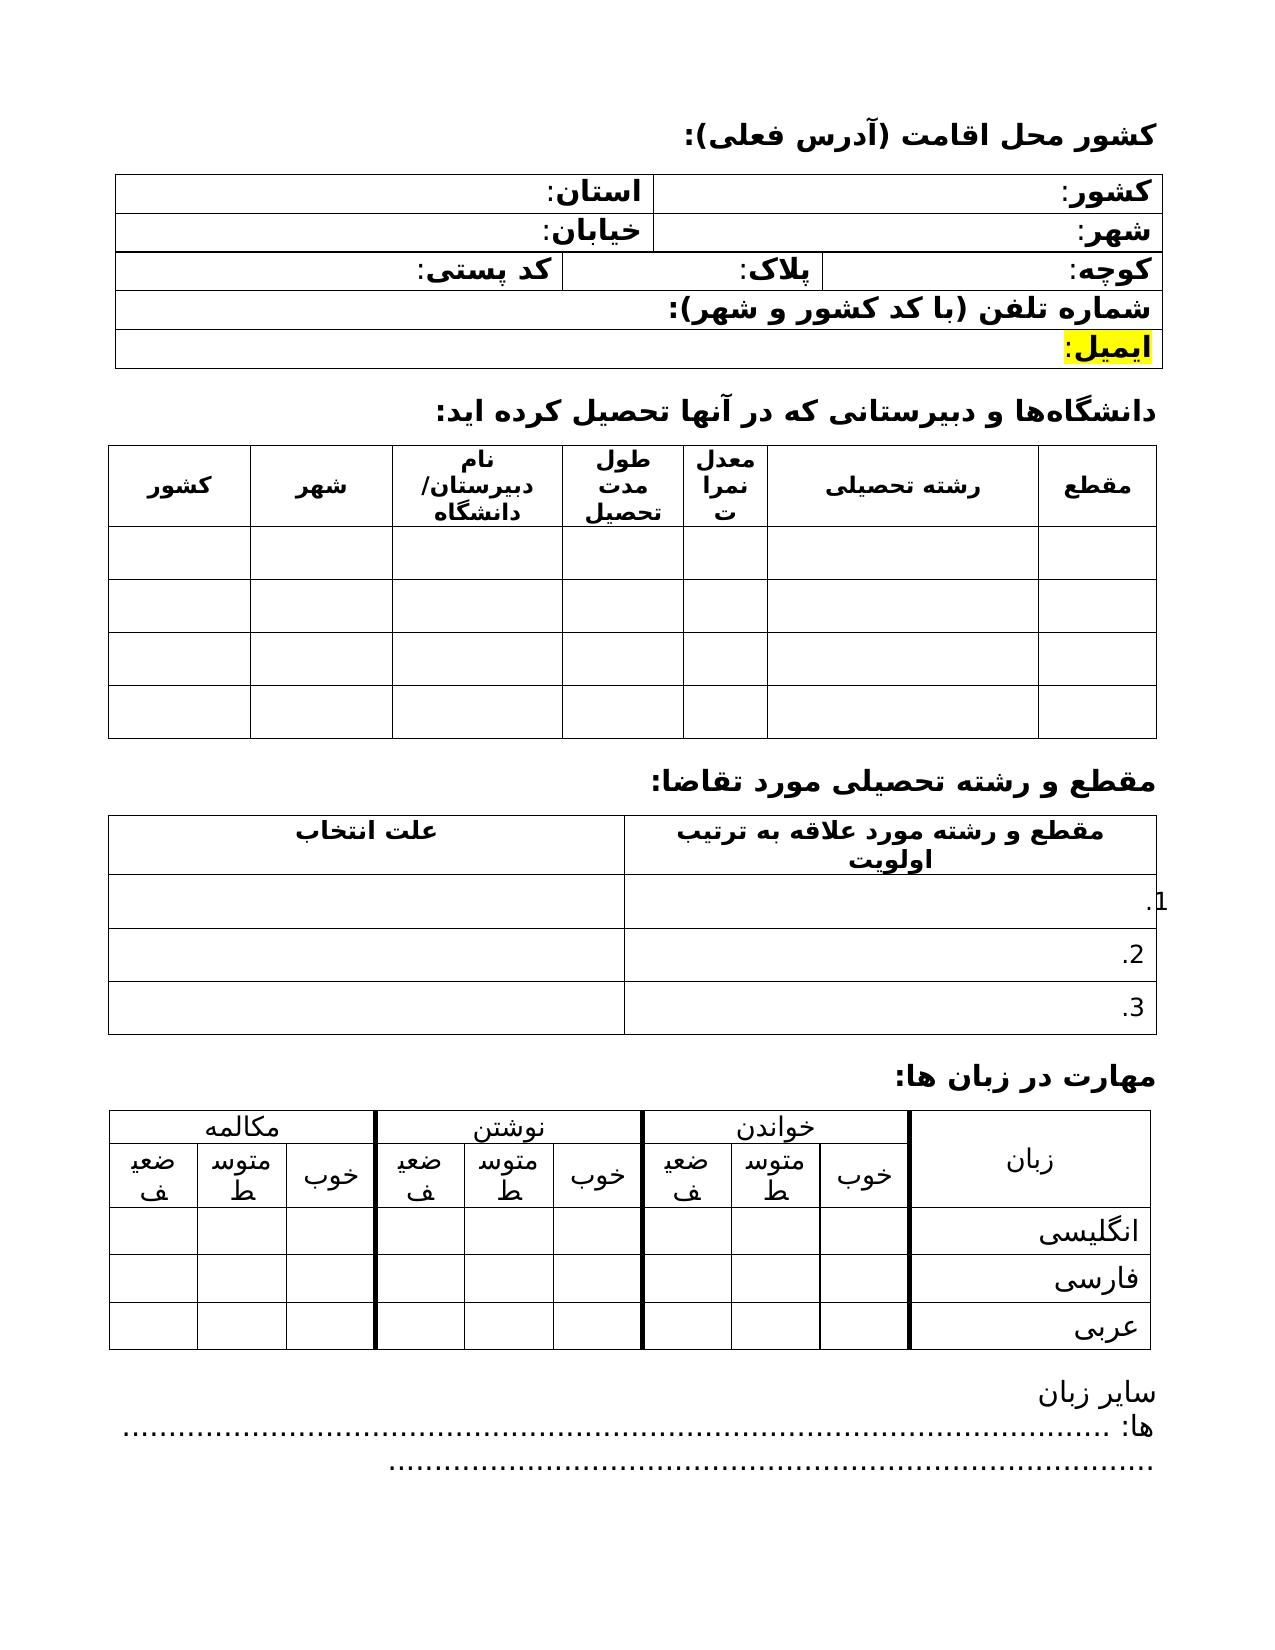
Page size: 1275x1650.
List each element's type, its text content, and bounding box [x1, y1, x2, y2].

text کشور محل اقامت (آدرس فعلی): [118, 118, 1157, 152]
table_cell [198, 1208, 286, 1254]
table_header شهر [251, 446, 392, 526]
table_cell [378, 1208, 464, 1254]
table_cell عربی [912, 1303, 1150, 1349]
table_header کشور: [654, 175, 1162, 213]
table_cell [768, 527, 1038, 579]
table_cell انگلیسی [912, 1208, 1150, 1254]
table_cell خوب [554, 1144, 640, 1207]
table_header خواندن [645, 1111, 907, 1143]
table_cell [768, 633, 1038, 685]
table_cell [378, 1255, 464, 1302]
table_cell [378, 1303, 464, 1349]
text مقطع و رشته تحصیلی مورد تقاضا: [118, 764, 1157, 798]
text سایر زبان ها: .............................................................................................................................................................................................. [118, 1375, 1157, 1477]
table_header زبان [912, 1111, 1150, 1207]
table_cell متوسط [732, 1144, 819, 1207]
table_cell کد پستی: [116, 253, 562, 290]
table_cell [393, 527, 562, 579]
table_cell ضعیف [110, 1144, 197, 1207]
table_cell متوسط [198, 1144, 286, 1207]
table_header نام دبیرستان/ دانشگاه [393, 446, 562, 526]
text مهارت در زبان ها: [118, 1060, 1157, 1094]
table_cell 2. [625, 929, 1156, 981]
table_cell [563, 686, 683, 738]
table_cell [109, 982, 624, 1034]
table_cell [251, 580, 392, 632]
table_cell [109, 686, 250, 738]
table_cell [554, 1255, 640, 1302]
table_cell [645, 1303, 731, 1349]
table_cell [684, 580, 767, 632]
table_header کشور [109, 446, 250, 526]
table_cell ضعیف [378, 1144, 464, 1207]
table_cell [1039, 527, 1156, 579]
table_cell [465, 1255, 553, 1302]
table_cell [109, 580, 250, 632]
table_cell [287, 1303, 373, 1349]
table_cell [563, 527, 683, 579]
table_cell خیابان: [116, 214, 653, 251]
table_cell [563, 580, 683, 632]
table_cell [1039, 580, 1156, 632]
table_cell [1039, 686, 1156, 738]
table_cell [465, 1303, 553, 1349]
table_cell [821, 1208, 907, 1254]
table_cell [625, 875, 1156, 927]
table_cell [732, 1303, 819, 1349]
table_cell [554, 1208, 640, 1254]
table_cell [198, 1303, 286, 1349]
table_cell [563, 633, 683, 685]
table_cell [110, 1255, 197, 1302]
table_cell شماره تلفن (با کد کشور و شهر): [116, 291, 1162, 329]
table_header علت انتخاب [109, 816, 624, 874]
table_header مکالمه [110, 1111, 373, 1143]
table_cell [732, 1255, 819, 1302]
table_cell خوب [821, 1144, 907, 1207]
table_header رشته تحصیلی [768, 446, 1038, 526]
table_cell [684, 527, 767, 579]
table_cell خوب [287, 1144, 373, 1207]
table_cell [251, 686, 392, 738]
table_cell [554, 1303, 640, 1349]
table_cell [110, 1208, 197, 1254]
table_cell 3. [625, 982, 1156, 1034]
table_header مقطع [1039, 446, 1156, 526]
table_header مقطع و رشته مورد علاقه به ترتیب اولویت [625, 816, 1156, 874]
table_cell [109, 633, 250, 685]
table_cell [684, 633, 767, 685]
table_cell [393, 633, 562, 685]
text دانشگاه‌ها و دبیرستانی که در آنها تحصیل کرده اید: [118, 394, 1157, 428]
table_cell [110, 1303, 197, 1349]
table_cell [1039, 633, 1156, 685]
table_header نوشتن [378, 1111, 640, 1143]
table_cell [109, 527, 250, 579]
table_cell شهر: [654, 214, 1162, 251]
table_cell پلاک: [563, 253, 822, 290]
table_cell [109, 875, 624, 927]
table_cell [287, 1208, 373, 1254]
table_cell متوسط [465, 1144, 553, 1207]
table_header معدل نمرات [684, 446, 767, 526]
table_cell [821, 1255, 907, 1302]
table_cell [287, 1255, 373, 1302]
table_cell فارسی [912, 1255, 1150, 1302]
table_header طول مدت تحصیل [563, 446, 683, 526]
table_cell [732, 1208, 819, 1254]
table_cell [768, 686, 1038, 738]
table_cell [251, 633, 392, 685]
table_cell [645, 1208, 731, 1254]
table_cell [251, 527, 392, 579]
table_header استان: [116, 175, 653, 213]
table_cell [465, 1208, 553, 1254]
table_cell [684, 686, 767, 738]
table_cell [821, 1303, 907, 1349]
table_cell [393, 686, 562, 738]
table_cell [109, 929, 624, 981]
table_cell [768, 580, 1038, 632]
table_cell [393, 580, 562, 632]
table_cell ایمیل: [116, 330, 1162, 368]
table_cell [198, 1255, 286, 1302]
table_cell ضعیف [645, 1144, 731, 1207]
table_cell [645, 1255, 731, 1302]
table_cell کوچه: [823, 253, 1162, 290]
